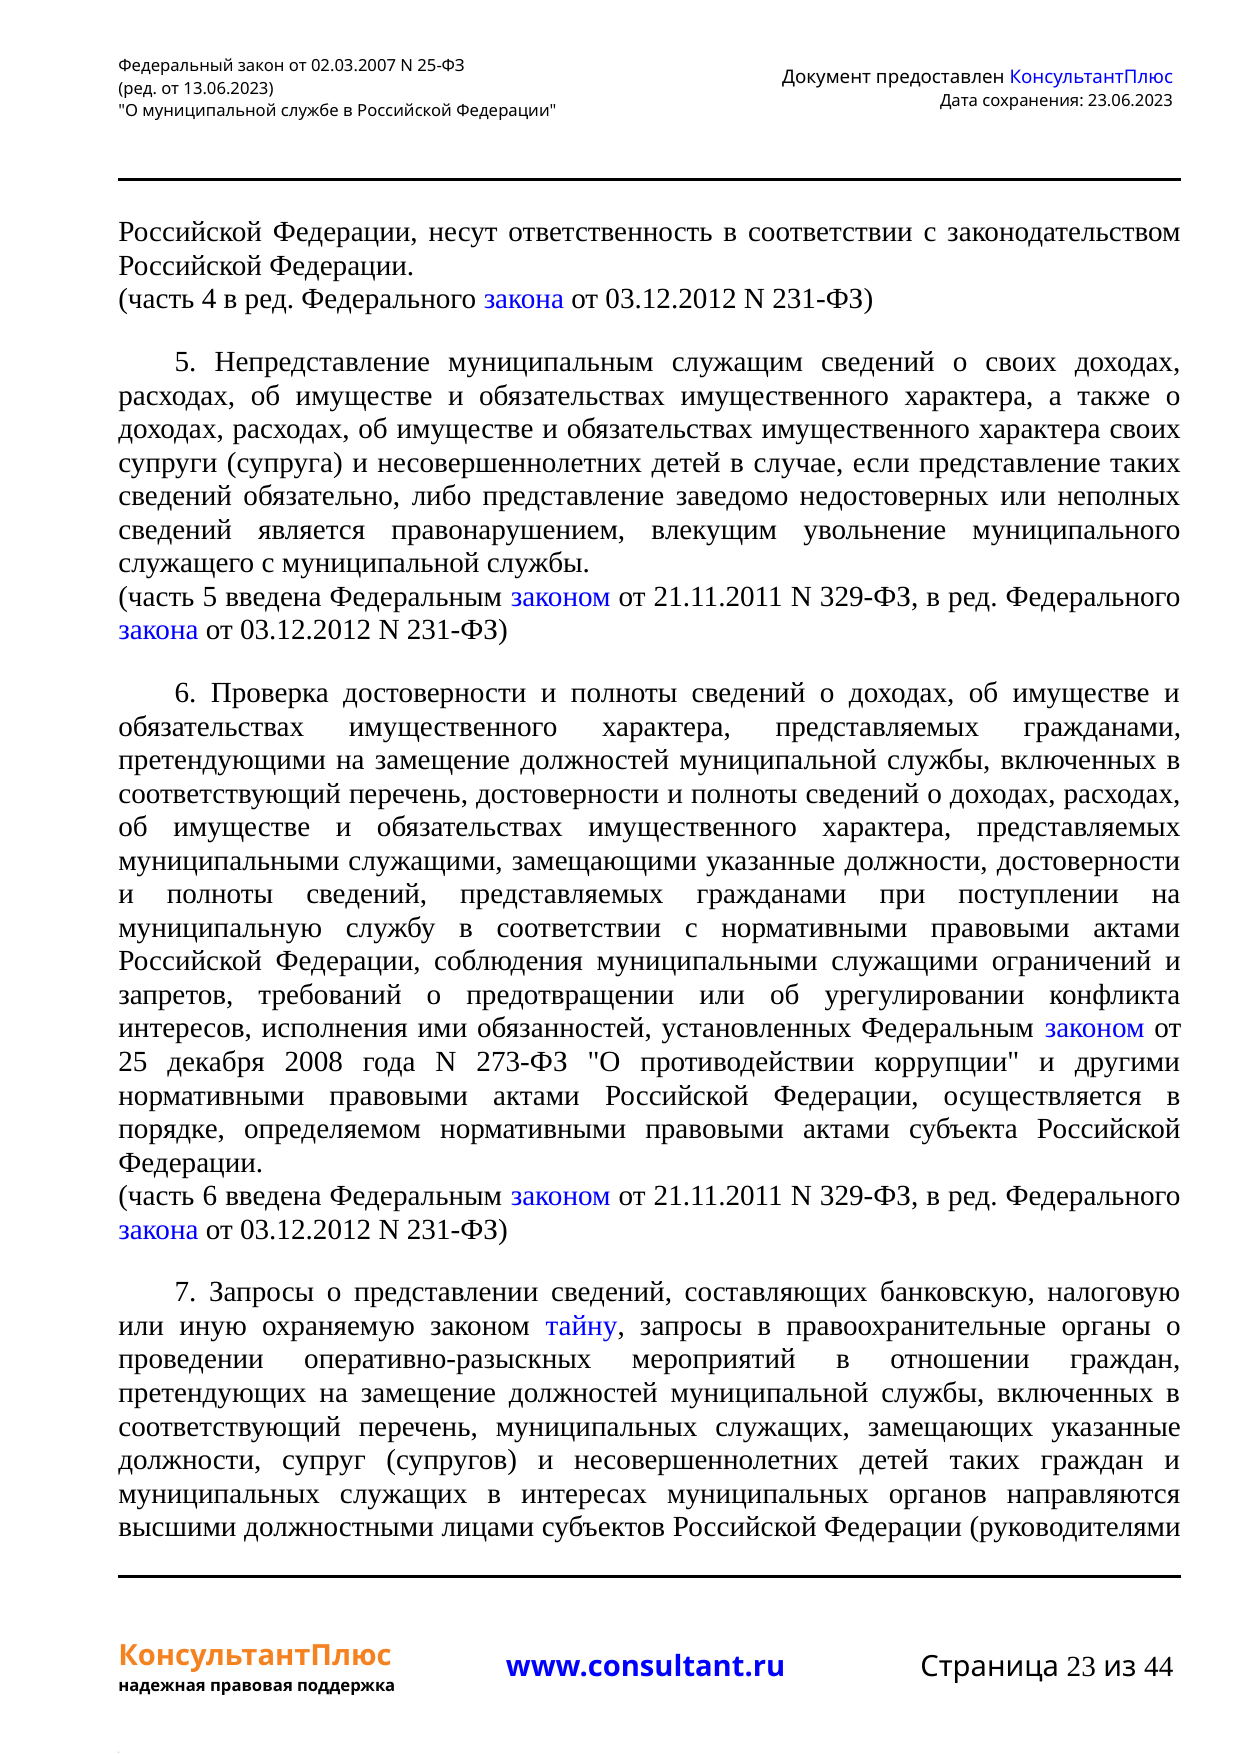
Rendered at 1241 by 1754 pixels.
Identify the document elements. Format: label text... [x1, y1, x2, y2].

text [118, 214, 1181, 281]
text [118, 1274, 1181, 1543]
text (часть 6 введена Федеральным законом от 21.11.2011 N 329-ФЗ, в ред. Федерального закона от 03.12.2012 N 231-ФЗ) [118, 1178, 1181, 1245]
text (часть 5 введена Федеральным законом от 21.11.2011 N 329-ФЗ, в ред. Федерального закона от 03.12.2012 N 231-ФЗ) [118, 579, 1181, 646]
text 5. Непредставление муниципальным служащим сведений о своих доходах, расходах, об имуществе и обязательствах имущественного характера, а также о доходах, расходах, об имуществе и обязательствах имущественного характера своих супруги (супруга) и несовершеннолетних детей в случае, если представление таких сведений обязательно, либо представление заведомо недостоверных или неполных сведений является правонарушением, влекущим увольнение муниципального служащего с муниципальной службы. [118, 344, 1181, 579]
text 6. Проверка достоверности и полноты сведений о доходах, об имуществе и обязательствах имущественного характера, представляемых гражданами, претендующими на замещение должностей муниципальной службы, включенных в соответствующий перечень, достоверности и полноты сведений о доходах, расходах, об имуществе и обязательствах имущественного характера, представляемых муниципальными служащими, замещающими указанные должности, достоверности и полноты сведений, представляемых гражданами при поступлении на муниципальную службу в соответствии с нормативными правовыми актами Российской Федерации, соблюдения муниципальными служащими ограничений и запретов, требований о предотвращении или об урегулировании конфликта интересов, исполнения ими обязанностей, установленных Федеральным законом от 25 декабря 2008 года N 273-ФЗ "О противодействии коррупции" и другими нормативными правовыми актами Российской Федерации, осуществляется в порядке, определяемом нормативными правовыми актами субъекта Российской Федерации. [118, 675, 1181, 1178]
text (часть 4 в ред. Федерального закона от 03.12.2012 N 231-ФЗ) [118, 281, 1181, 315]
